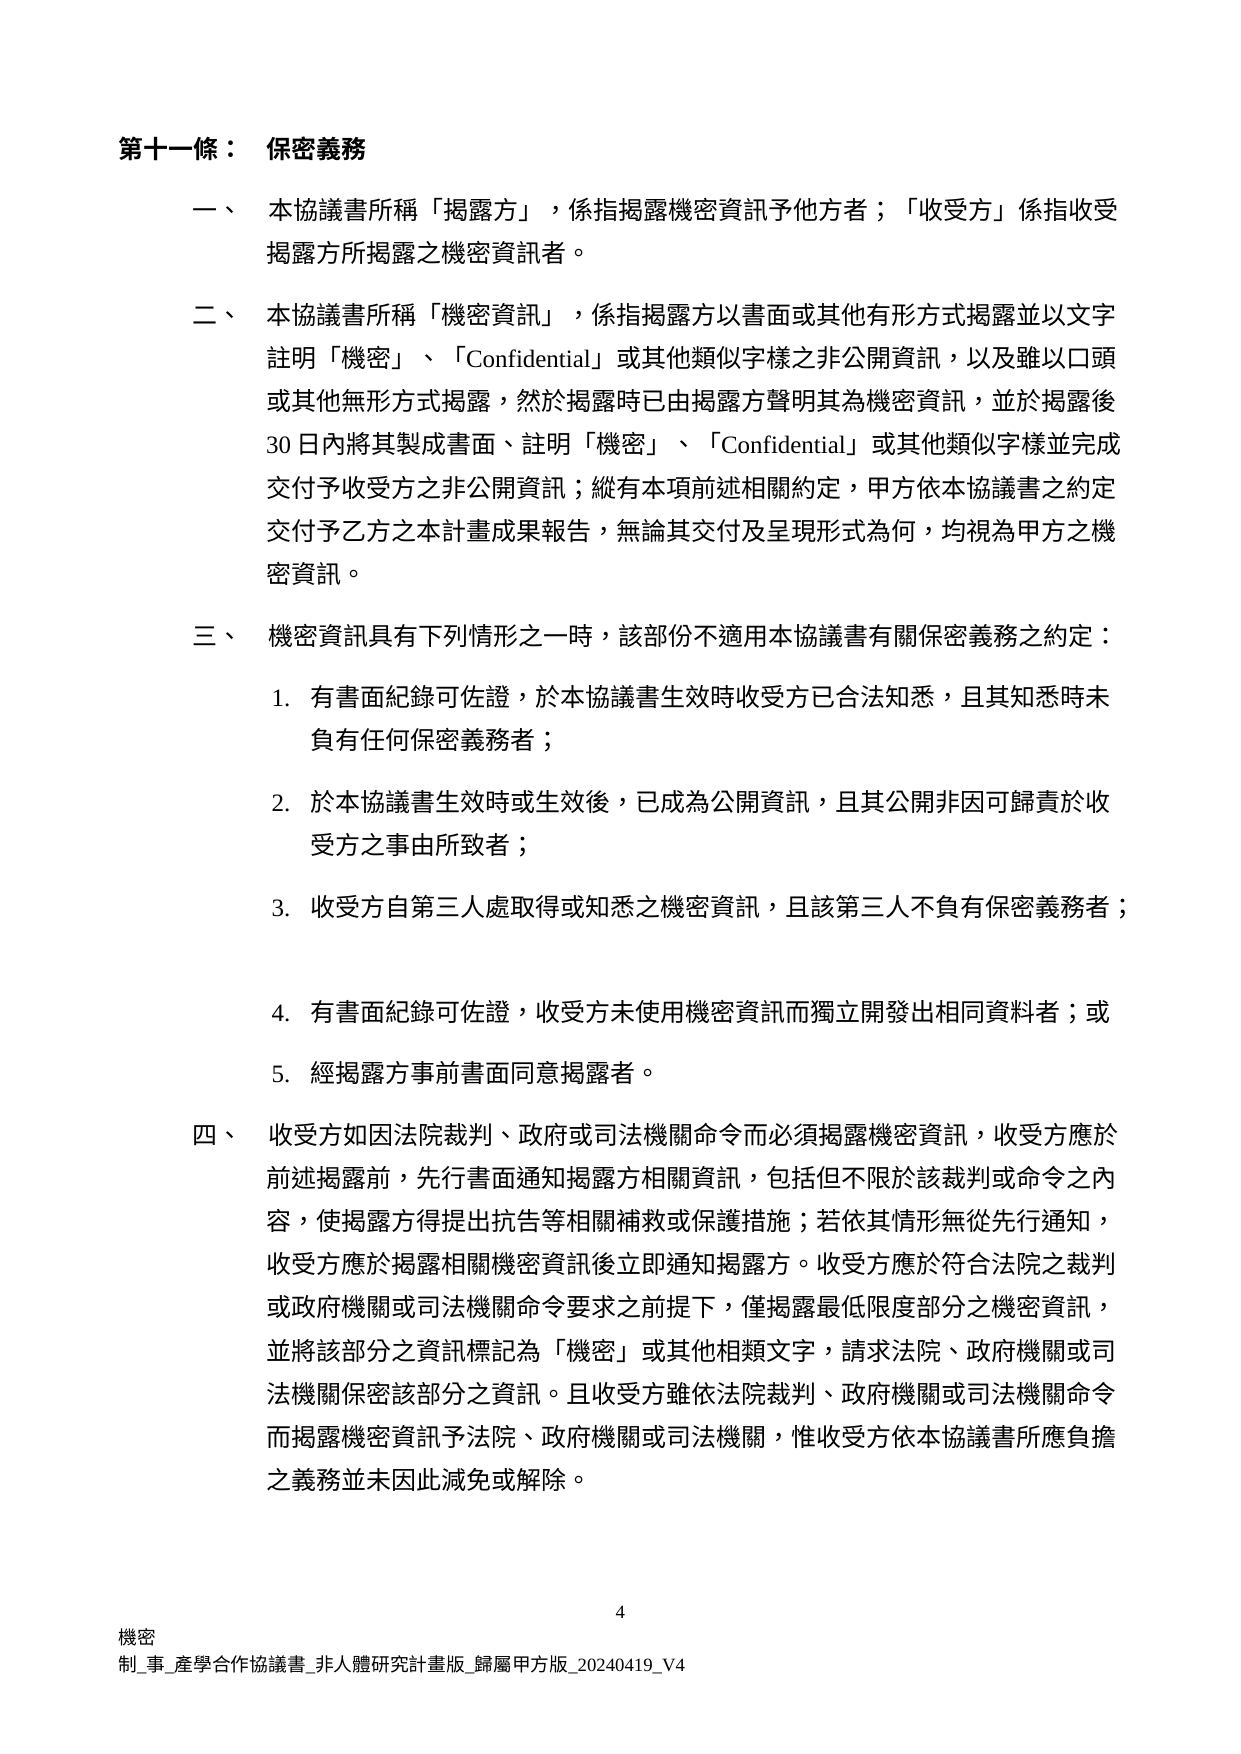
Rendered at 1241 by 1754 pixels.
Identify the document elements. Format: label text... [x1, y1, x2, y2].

list 本協議書所稱「揭露方」，係指揭露機密資訊予他方者；「收受方」係指收受揭露方所揭露之機密資訊者。 [192, 190, 1122, 271]
list 收受方如因法院裁判、政府或司法機關命令而必須揭露機密資訊，收受方應於前述揭露前，先行書面通知揭露方相關資訊，包括但不限於該裁判或命令之內容，使揭露方得提出抗告等相關補救或保護措施；若依其情形無從先行通知，收受方應於揭露相關機密資訊後立即通知揭露方。收受方應於符合法院之裁判或政府機關或司法機關命令要求之前提下，僅揭露最低限度部分之機密資訊，並將該部分之資訊標記為「機密」或其他相類文字，請求法院、政府機關或司法機關保密該部分之資訊。且收受方雖依法院裁判、政府機關或司法機關命令而揭露機密資訊予法院、政府機關或司法機關，惟收受方依本協議書所應負擔之義務並未因此減免或解除。 [192, 1115, 1122, 1497]
list 保密義務 [118, 128, 1122, 166]
list 有書面紀錄可佐證，收受方未使用機密資訊而獨立開發出相同資料者；或 [271, 991, 1122, 1029]
list 本協議書所稱「機密資訊」，係指揭露方以書面或其他有形方式揭露並以文字註明「機密」、「Confidential」或其他類似字樣之非公開資訊，以及雖以口頭或其他無形方式揭露，然於揭露時已由揭露方聲明其為機密資訊，並於揭露後30日內將其製成書面、註明「機密」、「Confidential」或其他類似字樣並完成交付予收受方之非公開資訊；縱有本項前述相關約定，甲方依本協議書之約定交付予乙方之本計畫成果報告，無論其交付及呈現形式為何，均視為甲方之機密資訊。 [192, 295, 1122, 591]
list 機密資訊具有下列情形之一時，該部份不適用本協議書有關保密義務之約定： [192, 615, 1122, 653]
list 經揭露方事前書面同意揭露者。 [271, 1053, 1122, 1091]
list 有書面紀錄可佐證，於本協議書生效時收受方已合法知悉，且其知悉時未負有任何保密義務者； [271, 677, 1122, 758]
list 於本協議書生效時或生效後，已成為公開資訊，且其公開非因可歸責於收受方之事由所致者； [271, 782, 1122, 862]
list 收受方自第三人處取得或知悉之機密資訊，且該第三人不負有保密義務者； [271, 887, 1122, 967]
